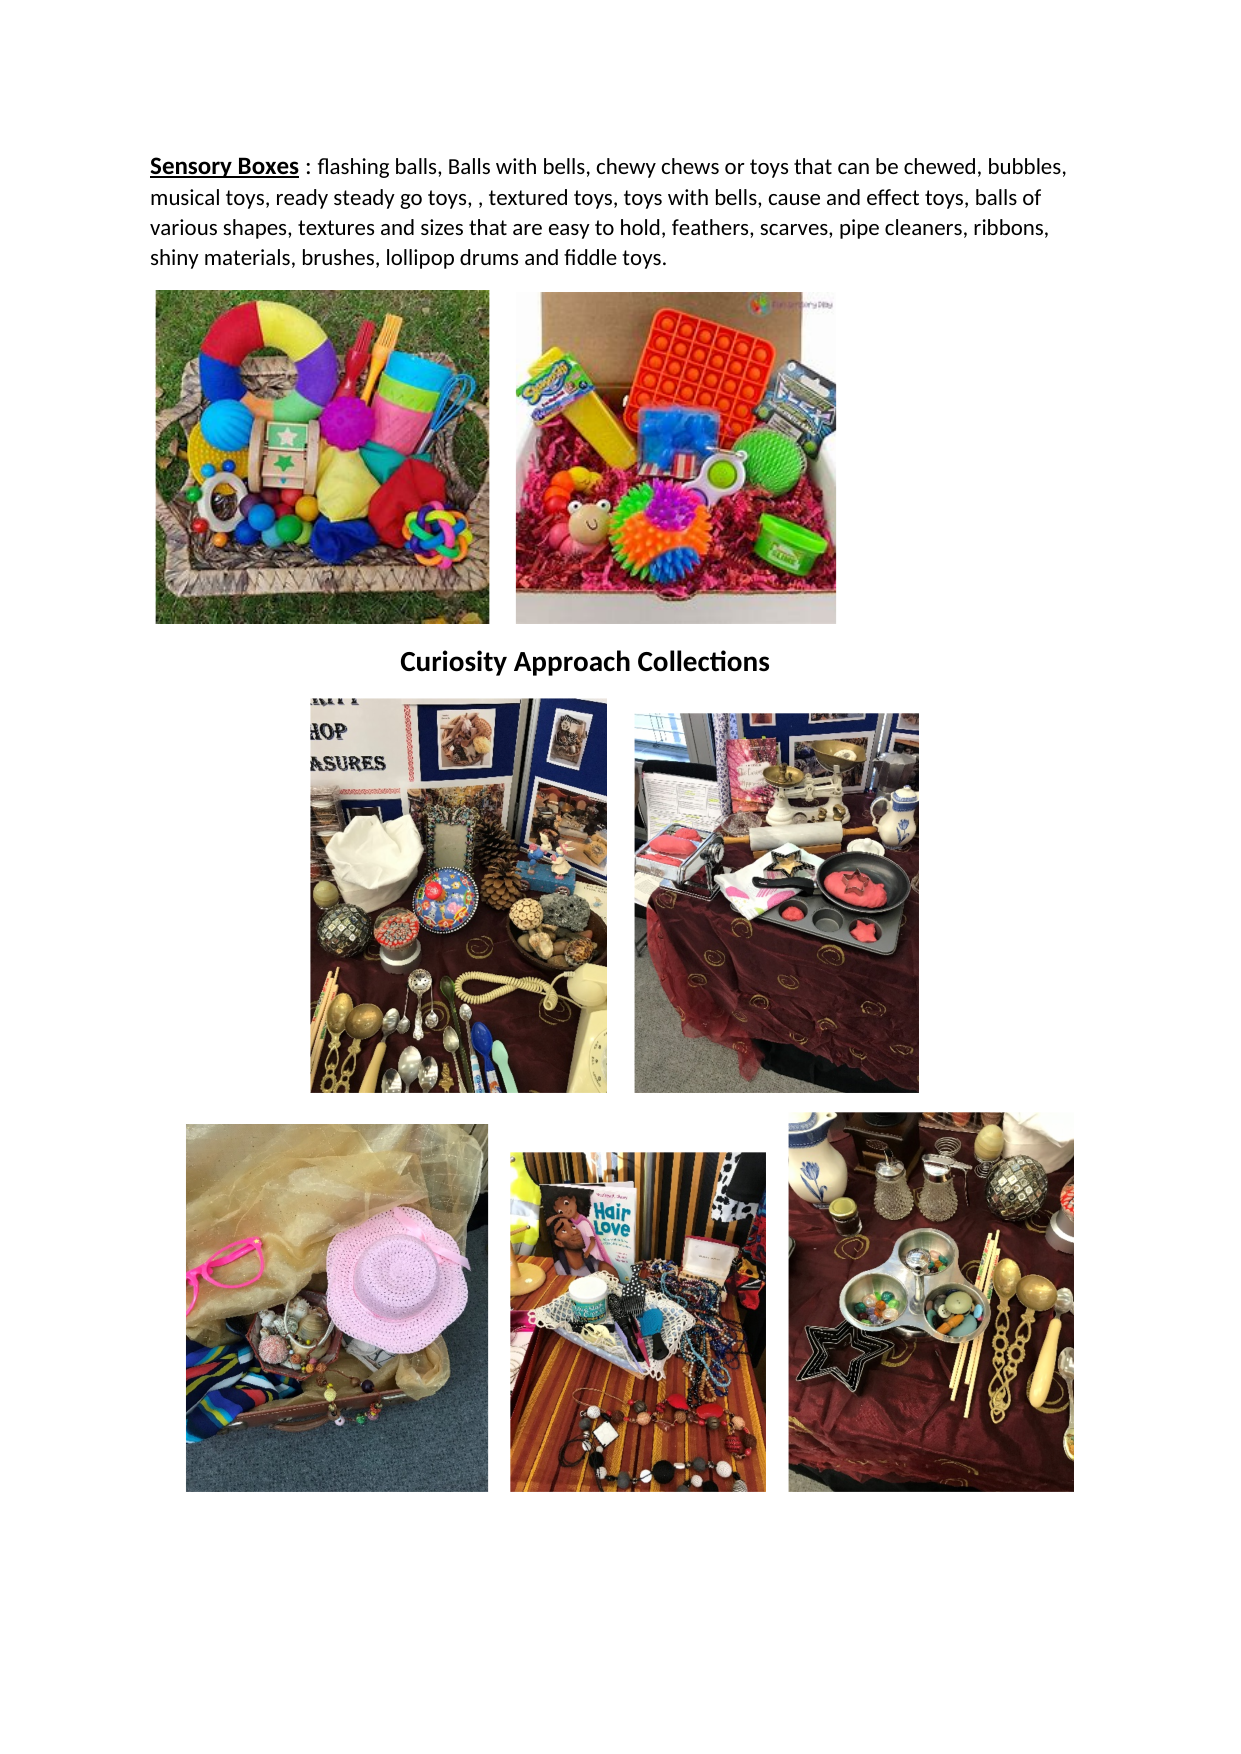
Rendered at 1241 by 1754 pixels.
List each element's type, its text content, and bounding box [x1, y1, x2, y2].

picture [635, 714, 919, 1093]
text Sensory Boxes : flashing balls, Balls with bells, chewy chews or toys that can be chewed, bubbles, musical toys, ready steady go toys, , textured toys, toys with bells, cause and effect toys, balls of various shapes, textures and sizes that are easy to hold, feathers, scarves, pipe cleaners, ribbons, shiny materials, brushes, lollipop drums and fiddle toys. [150, 150, 1090, 271]
picture [155, 290, 490, 624]
picture [511, 1153, 766, 1491]
picture [789, 1113, 1074, 1491]
text Curiosity Approach Collections [150, 643, 1090, 678]
picture [515, 292, 837, 624]
picture [311, 699, 607, 1092]
picture [186, 1124, 489, 1491]
